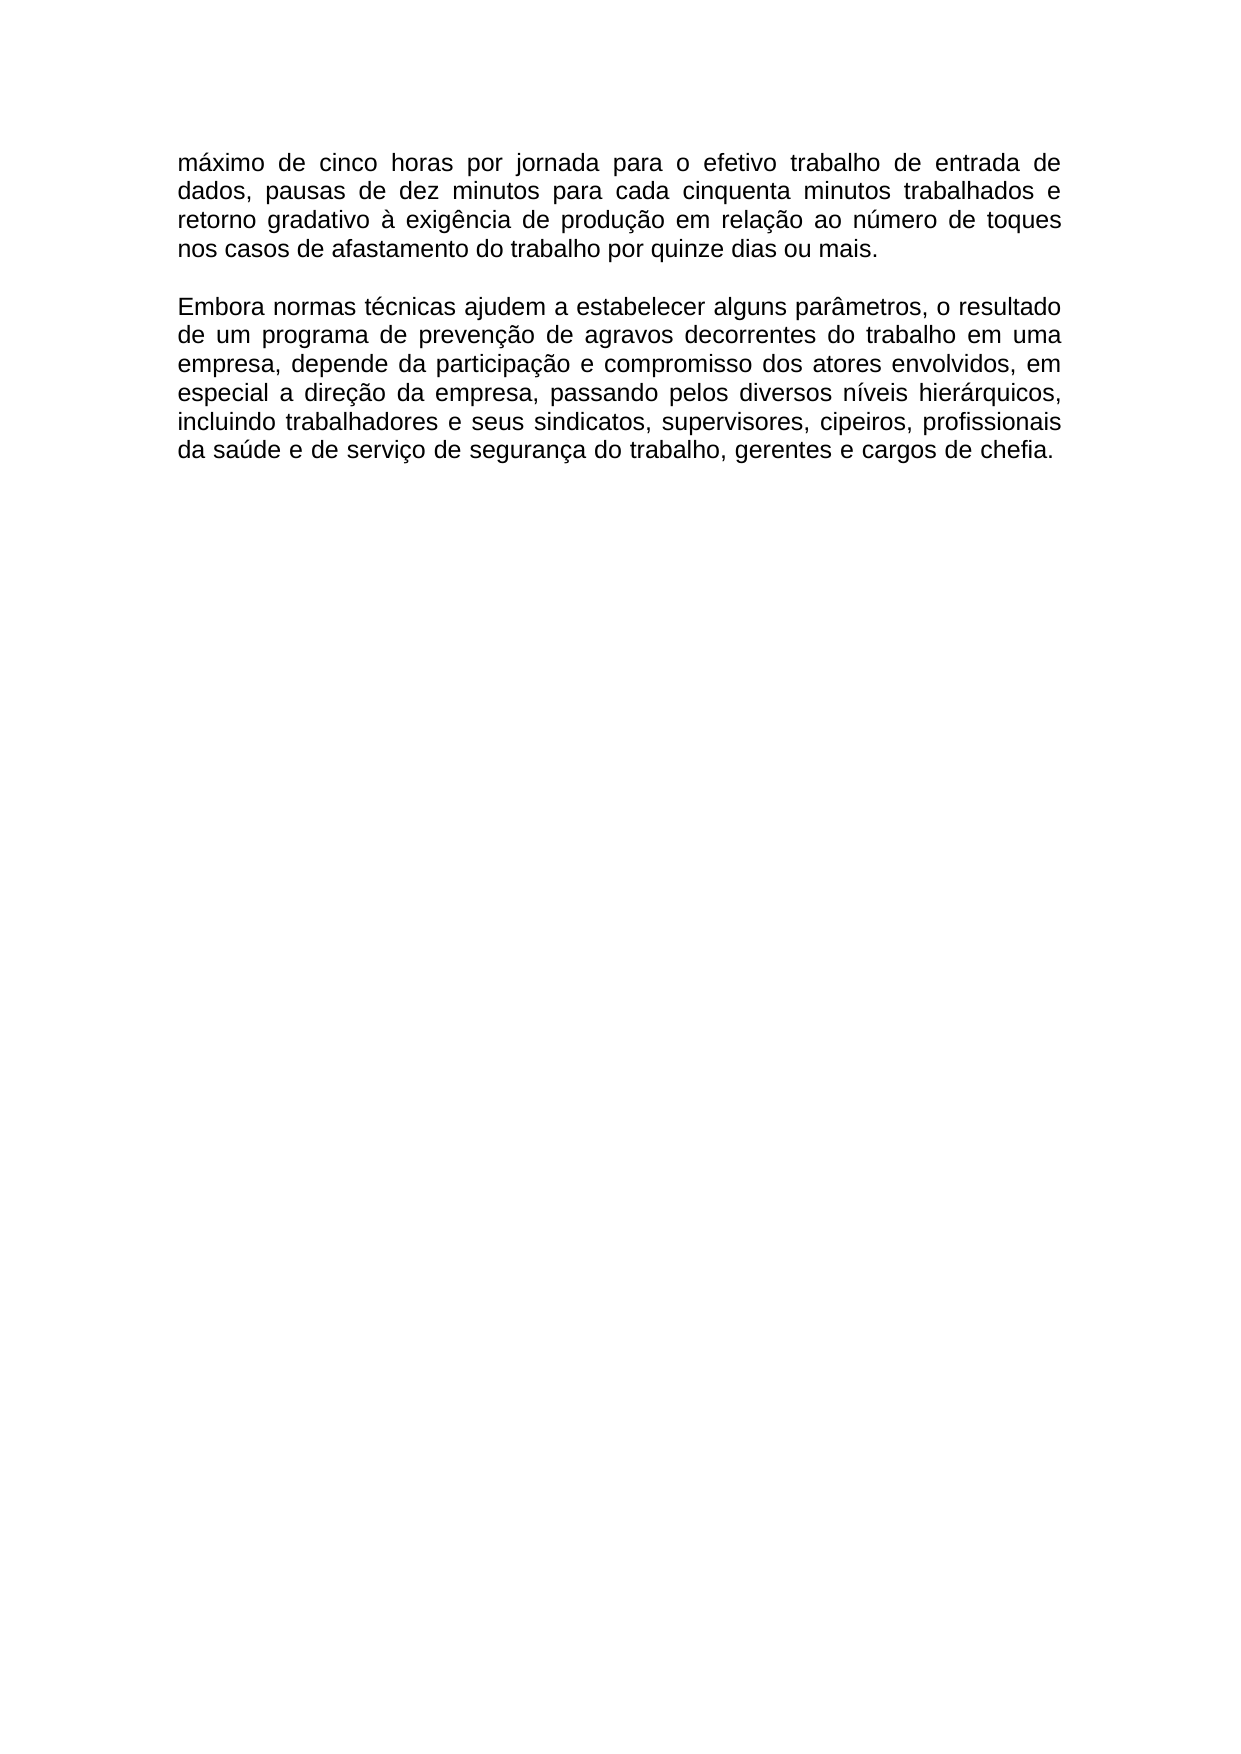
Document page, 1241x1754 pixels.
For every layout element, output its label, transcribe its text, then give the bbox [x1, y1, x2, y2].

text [177, 148, 1063, 263]
text Embora normas técnicas ajudem a estabelecer alguns parâmetros, o resultado de um programa de prevenção de agravos decorrentes do trabalho em uma empresa, depende da participação e compromisso dos atores envolvidos, em especial a direção da empresa, passando pelos diversos níveis hierárquicos, incluindo trabalhadores e seus sindicatos, supervisores, cipeiros, profissionais da saúde e de serviço de segurança do trabalho, gerentes e cargos de chefia. [177, 292, 1063, 521]
